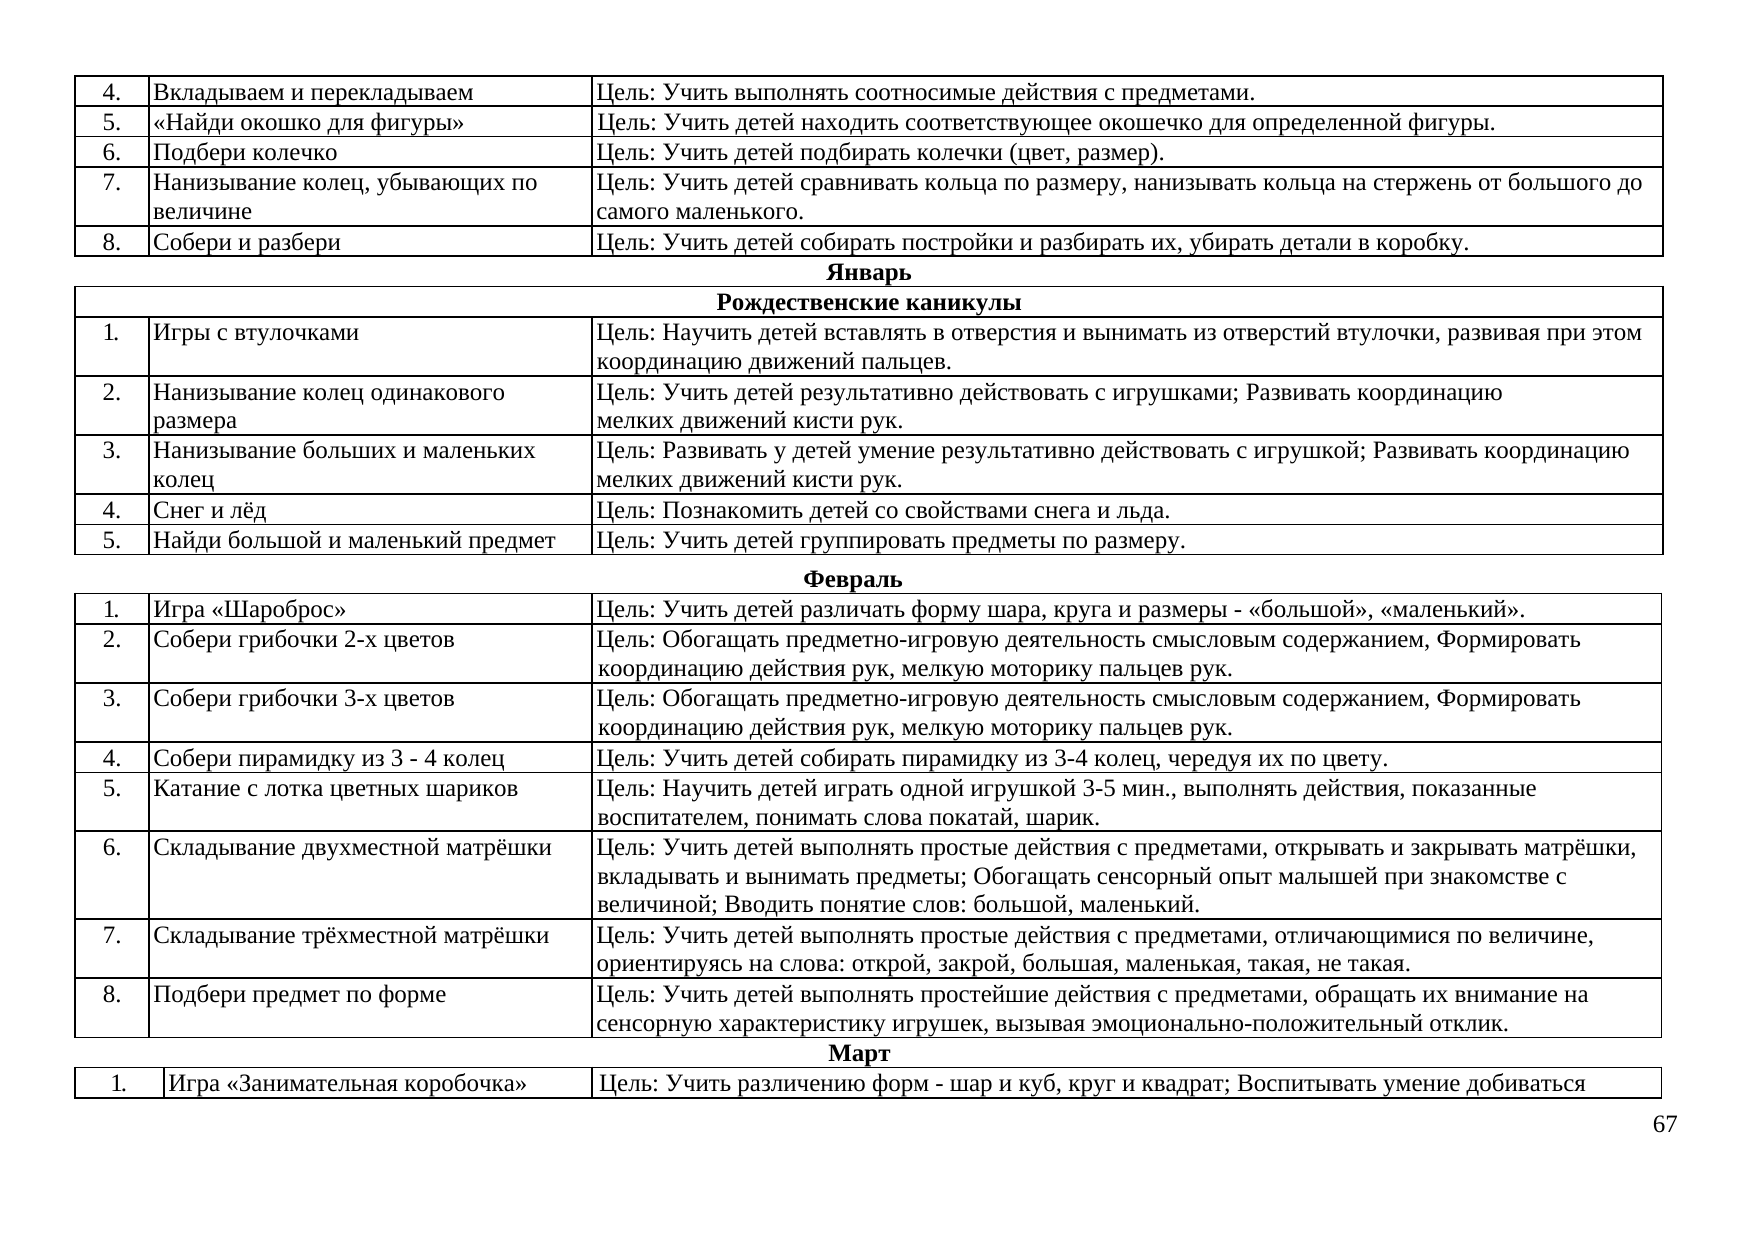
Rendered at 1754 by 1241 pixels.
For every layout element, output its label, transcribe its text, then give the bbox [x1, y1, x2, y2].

table_header 1. [76, 594, 148, 623]
table_cell Цель: Учить детей группировать предметы по размеру. [593, 525, 1662, 554]
table_cell Снег и лёд [150, 495, 591, 523]
table_cell Собери грибочки 2-х цветов [150, 625, 591, 682]
table_cell 5. [76, 525, 148, 554]
table_header Игра «Шароброс» [150, 594, 591, 623]
table_cell 7. [76, 920, 148, 977]
table_cell Нанизывание колец, убывающих по величине [150, 168, 591, 225]
table_cell Игры с втулочками [150, 318, 591, 375]
table_cell Цель: Учить детей выполнять простые действия с предметами, открывать и закрывать матрёшки, вкладывать и вынимать предметы; Обогащать сенсорный опыт малышей при знакомстве с величиной; Вводить понятие слов: большой, маленький. [593, 832, 1661, 918]
table_cell Январь [75, 257, 1663, 286]
table_cell Цель: Учить детей сравнивать кольца по размеру, нанизывать кольца на стержень от большого до самого маленького. [593, 168, 1662, 225]
table_cell Цель: Учить детей собирать постройки и разбирать их, убирать детали в коробку. [593, 227, 1662, 255]
table_cell Собери и разбери [150, 227, 591, 255]
table_cell Цель: Научить детей играть одной игрушкой 3-5 мин., выполнять действия, показанные воспитателем, понимать слова покатай, шарик. [593, 773, 1661, 830]
table_cell Цель: Учить детей подбирать колечки (цвет, размер). [593, 137, 1662, 166]
table_cell 2. [76, 625, 148, 682]
table_cell Цель: Обогащать предметно-игровую деятельность смысловым содержанием, Формировать координацию действия рук, мелкую моторику пальцев рук. [593, 625, 1661, 682]
table_cell «Найди окошко для фигуры» [150, 107, 591, 136]
table_cell Цель: Познакомить детей со свойствами снега и льда. [593, 495, 1662, 523]
table_header Цель: Учить детей различать форму шара, круга и размеры - «большой», «маленький». [593, 594, 1661, 623]
table_cell Найди большой и маленький предмет [150, 525, 591, 554]
table_cell Цель: Учить детей выполнять простые действия с предметами, отличающимися по величине, ориентируясь на слова: открой, закрой, большая, маленькая, такая, не такая. [593, 920, 1661, 977]
table_cell Цель: Учить детей собирать пирамидку из 3-4 колец, чередуя их по цвету. [593, 743, 1661, 771]
table_cell Нанизывание больших и маленьких колец [150, 436, 591, 493]
table_cell 5. [76, 773, 148, 830]
table_cell 5. [76, 107, 148, 136]
table_cell 8. [76, 979, 148, 1036]
table_cell Складывание трёхместной матрёшки [150, 920, 591, 977]
table_cell Подбери предмет по форме [150, 979, 591, 1036]
table_cell Подбери колечко [150, 137, 591, 166]
table_cell Цель: Обогащать предметно-игровую деятельность смысловым содержанием, Формировать координацию действия рук, мелкую моторику пальцев рук. [593, 684, 1661, 741]
table_cell Рождественские каникулы [76, 287, 1662, 316]
table_cell 4. [76, 495, 148, 523]
table_cell Цель: Развивать у детей умение результативно действовать с игрушкой; Развивать координацию мелких движений кисти рук. [593, 436, 1662, 493]
table_cell 7. [76, 168, 148, 225]
table_cell 1. [76, 318, 148, 375]
table_cell Цель: Учить выполнять соотносимые действия с предметами. [593, 77, 1662, 105]
table_cell Собери грибочки 3-х цветов [150, 684, 591, 741]
table_cell Цель: Научить детей вставлять в отверстия и вынимать из отверстий втулочки, развивая при этом координацию движений пальцев. [593, 318, 1662, 375]
table_cell Цель: Учить детей результативно действовать с игрушками; Развивать координацию мелких движений кисти рук. [593, 377, 1662, 434]
table_cell 6. [76, 137, 148, 166]
table_cell 1. [76, 1068, 163, 1097]
text Февраль [803, 564, 1679, 593]
table_cell Складывание двухместной матрёшки [150, 832, 591, 918]
table_cell Собери пирамидку из 3 - 4 колец [150, 743, 591, 771]
table_cell 2. [76, 377, 148, 434]
table_cell 4. [76, 743, 148, 771]
table_cell 3. [76, 684, 148, 741]
table_cell Цель: Учить детей находить соответствующее окошечко для определенной фигуры. [593, 107, 1662, 136]
table_cell Март [75, 1038, 1661, 1067]
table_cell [165, 1068, 591, 1097]
table_cell 4. [76, 77, 148, 105]
table_cell 8. [76, 227, 148, 255]
table_cell Цель: Учить детей выполнять простейшие действия с предметами, обращать их внимание на сенсорную характеристику игрушек, вызывая эмоционально-положительный отклик. [593, 979, 1661, 1036]
table_cell 3. [76, 436, 148, 493]
table_cell Нанизывание колец одинакового размера [150, 377, 591, 434]
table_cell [593, 1068, 1661, 1097]
table_cell Вкладываем и перекладываем [150, 77, 591, 105]
table_cell Катание с лотка цветных шариков [150, 773, 591, 830]
table_cell 6. [76, 832, 148, 918]
